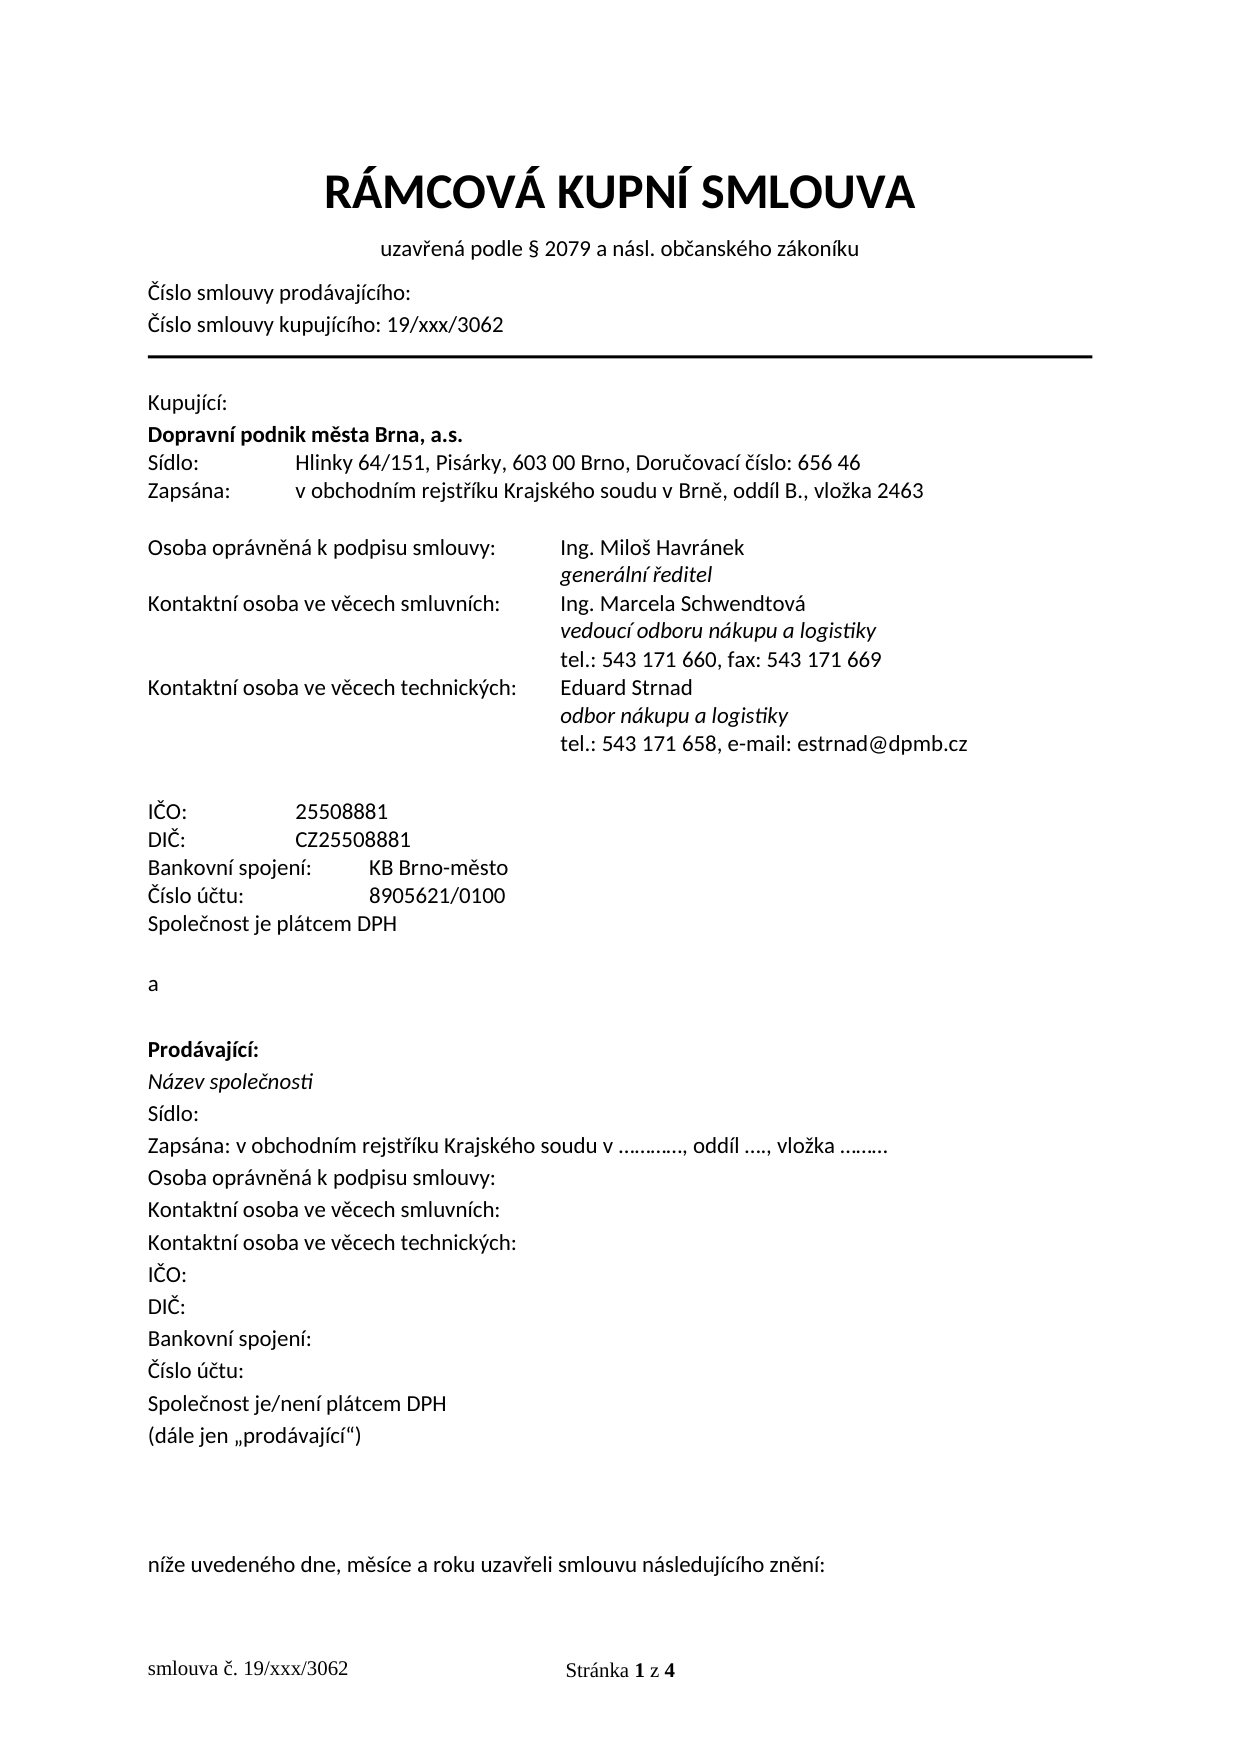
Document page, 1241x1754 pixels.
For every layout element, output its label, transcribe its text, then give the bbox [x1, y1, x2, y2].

text Bankovní spojení: KB Brno-město [148, 853, 1092, 881]
text IČO: 25508881 [148, 797, 1092, 825]
text Kupující: [148, 388, 1092, 416]
text DIČ: [148, 1292, 1092, 1320]
text Kontaktní osoba ve věcech technických: [148, 1228, 1092, 1256]
text Kontaktní osoba ve věcech technických: Eduard Strnad [148, 673, 1092, 701]
text tel.: 543 171 658, e-mail: estrnad@dpmb.cz [148, 729, 1092, 757]
text generální ředitel [148, 561, 1092, 589]
title Číslo smlouvy kupujícího: 19/xxx/3062 [148, 311, 1092, 339]
text Osoba oprávněná k podpisu smlouvy: Ing. Miloš Havránek [148, 533, 1092, 561]
text (dále jen „prodávající“) [148, 1421, 1092, 1449]
text Zapsána: v obchodním rejstříku Krajského soudu v …………, oddíl …., vložka ……… [148, 1131, 1092, 1159]
text Číslo účtu: [148, 1357, 1092, 1384]
title RÁMCOVÁ Kupní smlouva [148, 160, 1092, 221]
title Číslo smlouvy prodávajícího: [148, 278, 1092, 306]
text Společnost je/není plátcem DPH [148, 1389, 1092, 1417]
text Sídlo: [148, 1099, 1092, 1127]
text IČO: [148, 1260, 1092, 1288]
text Bankovní spojení: [148, 1324, 1092, 1352]
text Zapsána: v obchodním rejstříku Krajského soudu v Brně, oddíl B., vložka 2463 [148, 477, 1092, 504]
text tel.: 543 171 660, fax: 543 171 669 [148, 645, 1092, 673]
text a [148, 969, 1092, 998]
text Kontaktní osoba ve věcech smluvních: Ing. Marcela Schwendtová [148, 589, 1092, 617]
text uzavřená podle § 2079 a násl. občanského zákoníku [148, 234, 1092, 262]
text níže uvedeného dne, měsíce a roku uzavřeli smlouvu následujícího znění: [148, 1550, 1092, 1578]
text Kontaktní osoba ve věcech smluvních: [148, 1196, 1092, 1224]
text Sídlo: Hlinky 64/151, Pisárky, 603 00 Brno, Doručovací číslo: 656 46 [148, 448, 1092, 477]
text Osoba oprávněná k podpisu smlouvy: [148, 1163, 1092, 1191]
text odbor nákupu a logistiky [148, 701, 1092, 729]
text vedoucí odboru nákupu a logistiky [148, 617, 1092, 645]
text Prodávající: [148, 1035, 1092, 1063]
text Dopravní podnik města Brna, a.s. [148, 421, 1092, 448]
text DIČ: CZ25508881 [148, 825, 1092, 853]
text Číslo účtu: 8905621/0100 [148, 881, 1092, 909]
text Název společnosti [148, 1067, 1092, 1095]
text Společnost je plátcem DPH [148, 909, 1092, 937]
